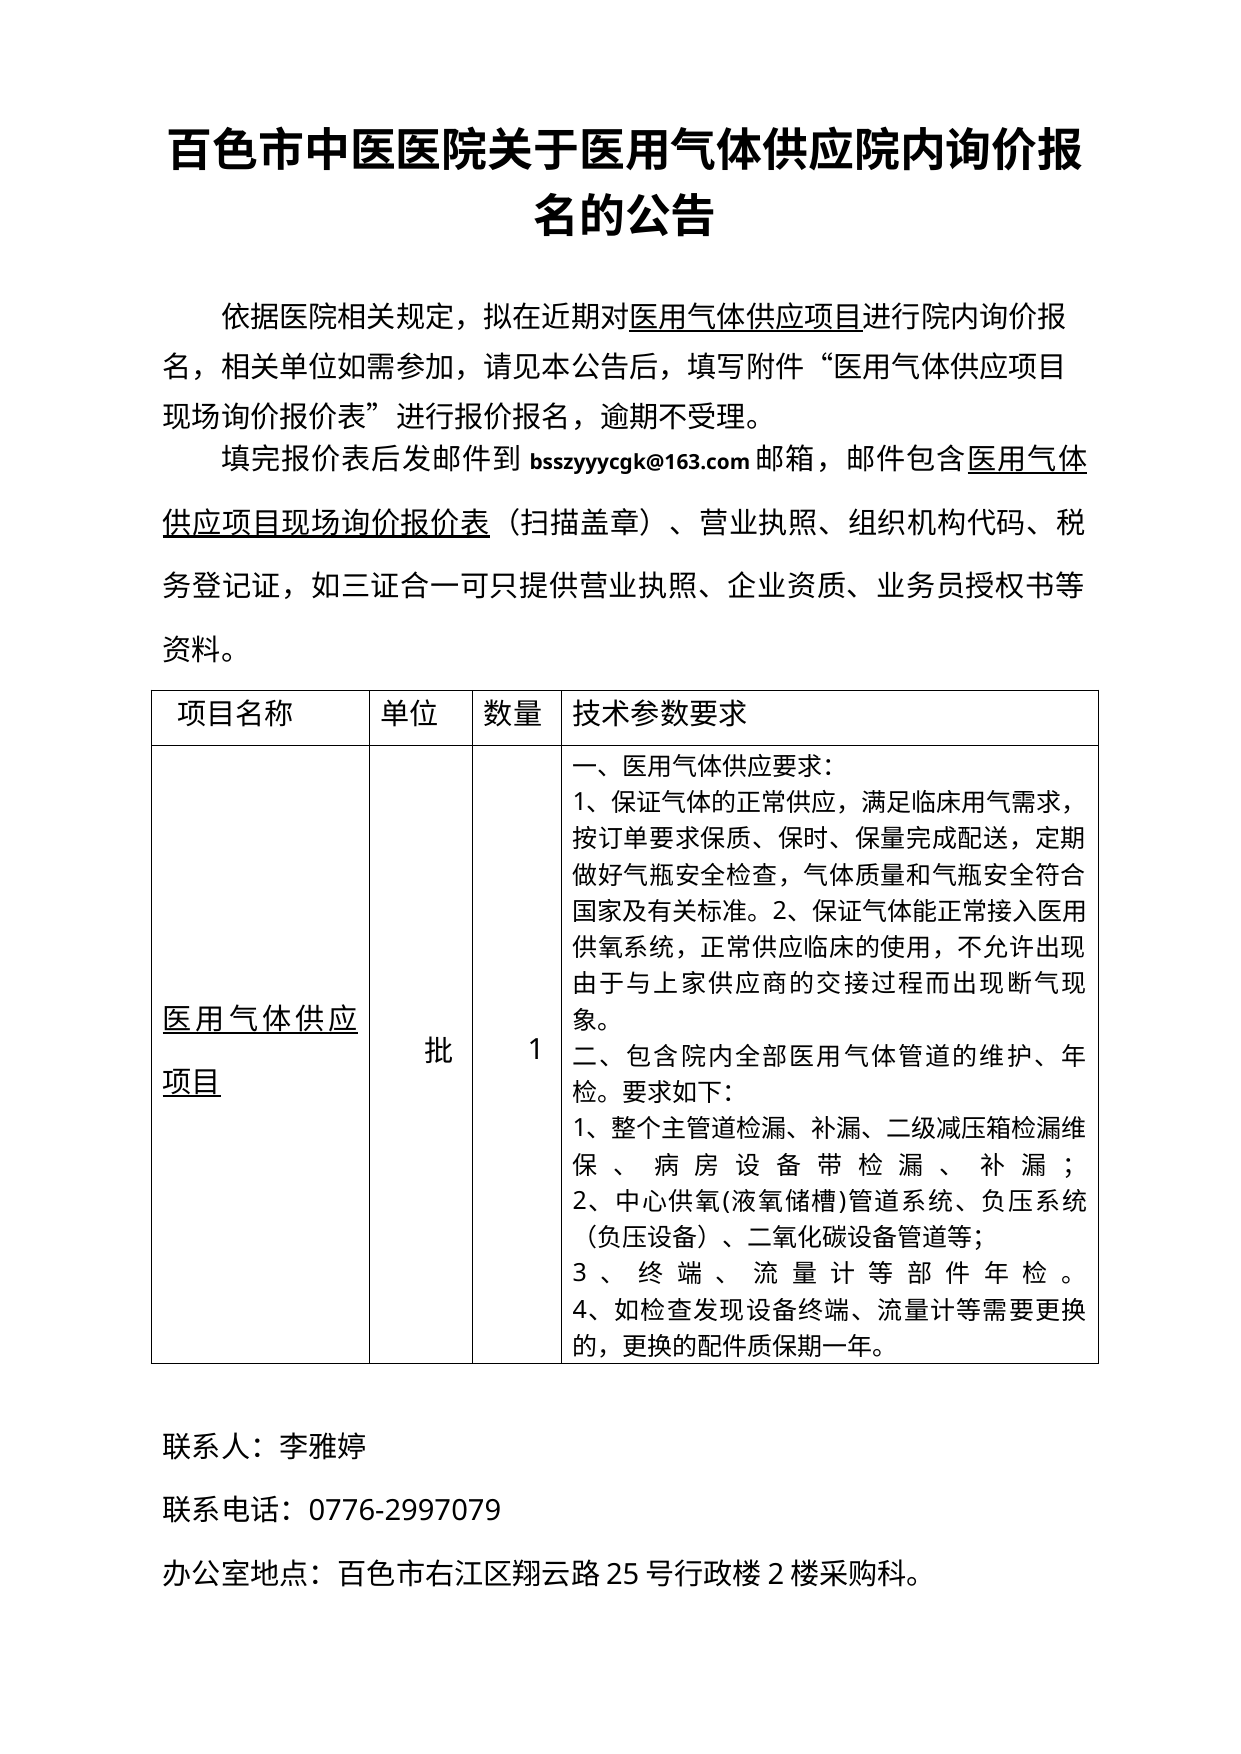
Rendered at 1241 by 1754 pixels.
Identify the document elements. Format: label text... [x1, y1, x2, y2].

text 填完报价表后发邮件到bsszyyycgk@163.com邮箱，邮件包含医用气体供应项目现场询价报价表（扫描盖章）、营业执照、组织机构代码、税务登记证，如三证合一可只提供营业执照、企业资质、业务员授权书等资料。 [162, 436, 1087, 668]
text 联系人：李雅婷 [162, 1423, 1087, 1466]
table_cell 批 [370, 746, 472, 1363]
table_header 数量 [473, 691, 561, 745]
text 联系电话：0776-2997079 [162, 1487, 1087, 1529]
text 办公室地点：百色市右江区翔云路25号行政楼2楼采购科。 [162, 1550, 1087, 1593]
table_header 单位 [370, 691, 472, 745]
table_header 项目名称 [152, 691, 369, 745]
table_cell 1 [473, 746, 561, 1363]
text 依据医院相关规定，拟在近期对医用气体供应项目进行院内询价报名，相关单位如需参加，请见本公告后，填写附件“医用气体供应项目现场询价报价表”进行报价报名，逾期不受理。 [162, 286, 1087, 436]
table_cell 一、医用气体供应要求： 1、保证气体的正常供应，满足临床用气需求，按订单要求保质、保时、保量完成配送，定期做好气瓶安全检查，气体质量和气瓶安全符合国家及有关标准。2、保证气体能正常接入医用供氧系统，正常供应临床的使用，不允许出现由于与上家供应商的交接过程而出现断气现象。 二、包含院内全部医用气体管道的维护、年检。要求如下： 整个主管道检漏、补漏、二级减压箱检漏维保、病房设备带检漏、补漏； 2、中心供氧(液氧储槽)管道系统、负压系统（负压设备）、二氧化碳设备管道等； 3、终端、流量计等部件年检。 4、如检查发现设备终端、流量计等需要更换的，更换的配件质保期一年。 [562, 746, 1098, 1363]
table_cell 医用气体供应项目 [152, 746, 369, 1363]
table_header 技术参数要求 [562, 691, 1098, 745]
text 百色市中医医院关于医用气体供应院内询价报名的公告 [162, 113, 1087, 246]
